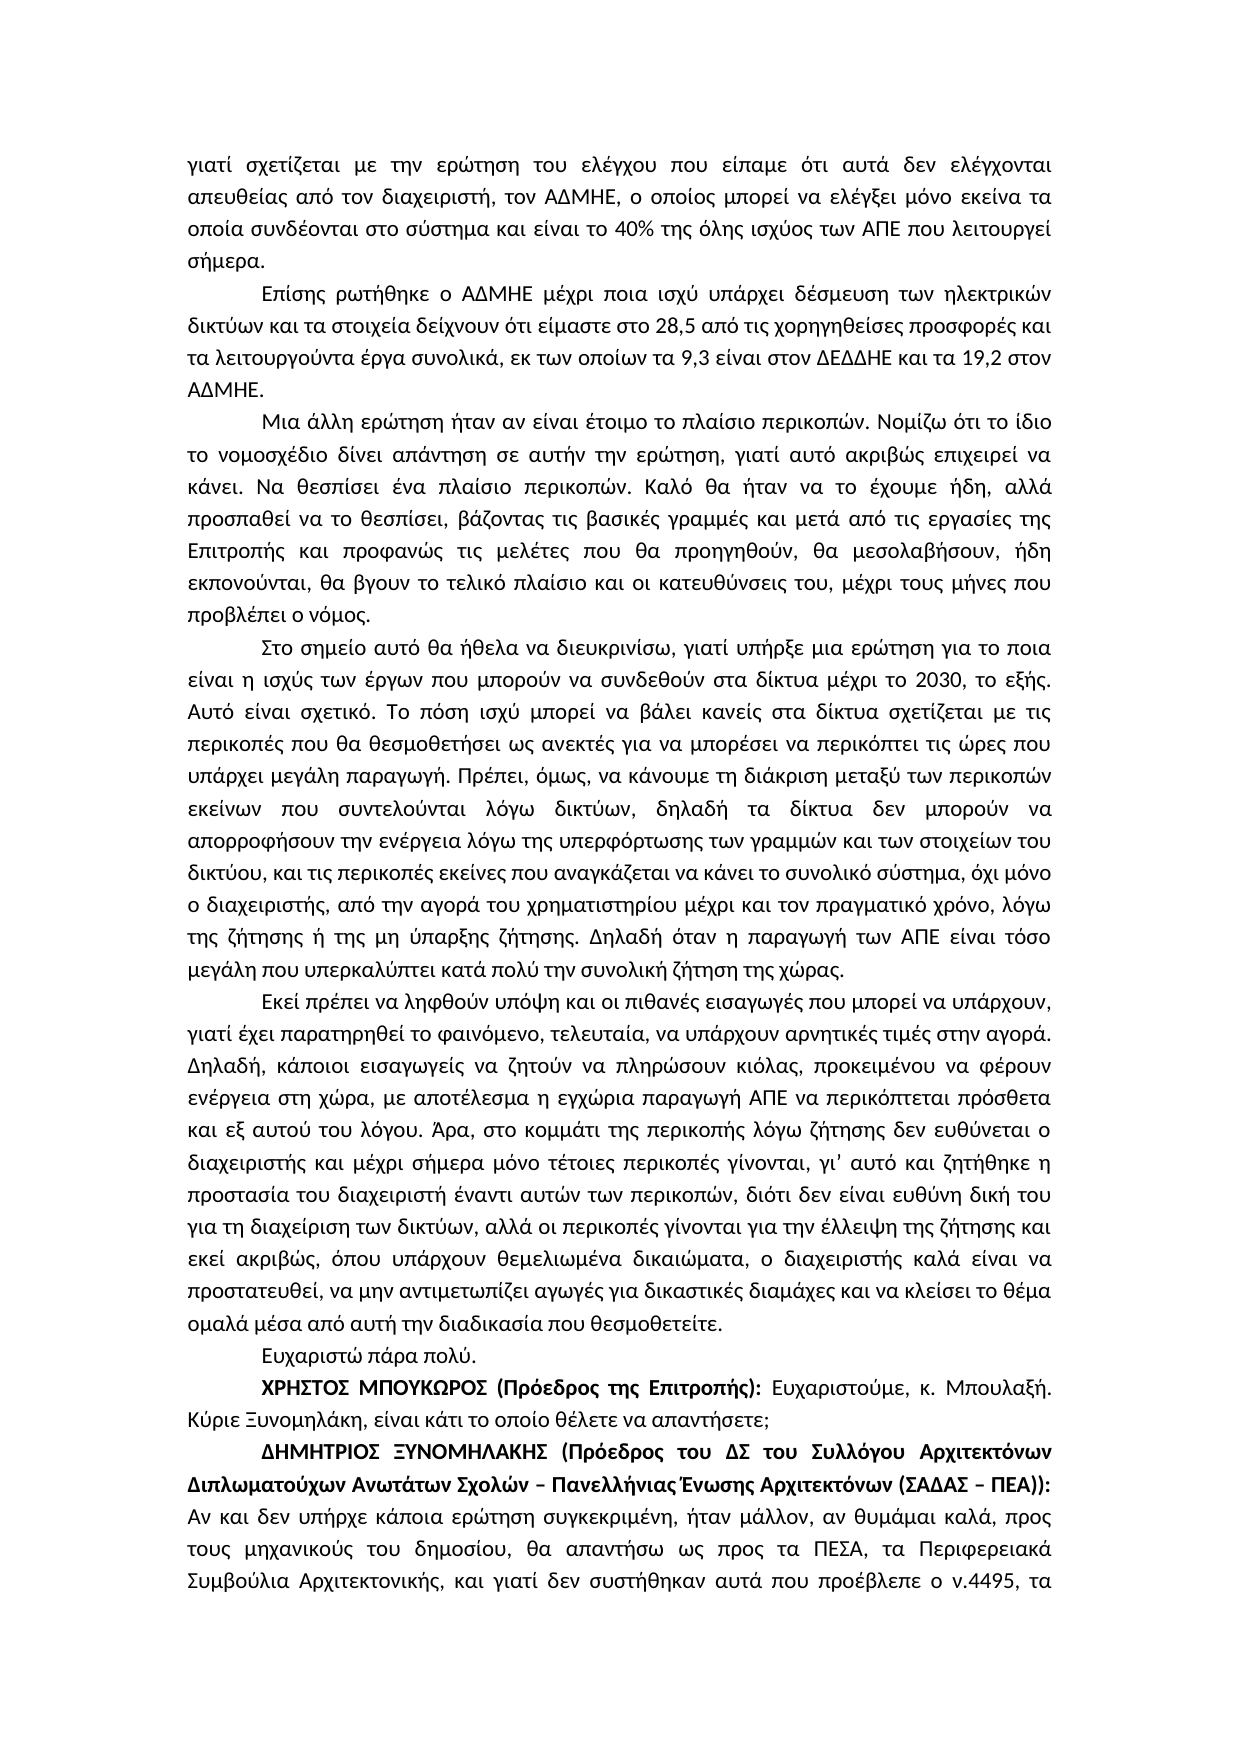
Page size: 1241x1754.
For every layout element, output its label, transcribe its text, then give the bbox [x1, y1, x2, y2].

text Ευχαριστώ πάρα πολύ. [187, 1341, 1053, 1369]
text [187, 150, 1053, 274]
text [187, 1437, 1053, 1594]
text Μια άλλη ερώτηση ήταν αν είναι έτοιμο το πλαίσιο περικοπών. Νομίζω ότι το ίδιο το νομοσχέδιο δίνει απάντηση σε αυτήν την ερώτηση, γιατί αυτό ακριβώς επιχειρεί να κάνει. Να θεσπίσει ένα πλαίσιο περικοπών. Καλό θα ήταν να το έχουμε ήδη, αλλά προσπαθεί να το θεσπίσει, βάζοντας τις βασικές γραμμές και μετά από τις εργασίες της Επιτροπής και προφανώς τις μελέτες που θα προηγηθούν, θα μεσολαβήσουν, ήδη εκπονούνται, θα βγουν το τελικό πλαίσιο και οι κατευθύνσεις του, μέχρι τους μήνες που προβλέπει ο νόμος. [187, 407, 1053, 629]
text ΧΡΗΣΤΟΣ ΜΠΟΥΚΩΡΟΣ (Πρόεδρος της Επιτροπής): Ευχαριστούμε, κ. Μπουλαξή. Κύριε Ξυνομηλάκη, είναι κάτι το οποίο θέλετε να απαντήσετε; [187, 1373, 1053, 1433]
text Στο σημείο αυτό θα ήθελα να διευκρινίσω, γιατί υπήρξε μια ερώτηση για το ποια είναι η ισχύς των έργων που μπορούν να συνδεθούν στα δίκτυα μέχρι το 2030, το εξής. Αυτό είναι σχετικό. Το πόση ισχύ μπορεί να βάλει κανείς στα δίκτυα σχετίζεται με τις περικοπές που θα θεσμοθετήσει ως ανεκτές για να μπορέσει να περικόπτει τις ώρες που υπάρχει μεγάλη παραγωγή. Πρέπει, όμως, να κάνουμε τη διάκριση μεταξύ των περικοπών εκείνων που συντελούνται λόγω δικτύων, δηλαδή τα δίκτυα δεν μπορούν να απορροφήσουν την ενέργεια λόγω της υπερφόρτωσης των γραμμών και των στοιχείων του δικτύου, και τις περικοπές εκείνες που αναγκάζεται να κάνει το συνολικό σύστημα, όχι μόνο ο διαχειριστής, από την αγορά του χρηματιστηρίου μέχρι και τον πραγματικό χρόνο, λόγω της ζήτησης ή της μη ύπαρξης ζήτησης. Δηλαδή όταν η παραγωγή των ΑΠΕ είναι τόσο μεγάλη που υπερκαλύπτει κατά πολύ την συνολική ζήτηση της χώρας. [187, 633, 1053, 983]
text Εκεί πρέπει να ληφθούν υπόψη και οι πιθανές εισαγωγές που μπορεί να υπάρχουν, γιατί έχει παρατηρηθεί το φαινόμενο, τελευταία, να υπάρχουν αρνητικές τιμές στην αγορά. Δηλαδή, κάποιοι εισαγωγείς να ζητούν να πληρώσουν κιόλας, προκειμένου να φέρουν ενέργεια στη χώρα, με αποτέλεσμα η εγχώρια παραγωγή ΑΠΕ να περικόπτεται πρόσθετα και εξ αυτού του λόγου. Άρα, στο κομμάτι της περικοπής λόγω ζήτησης δεν ευθύνεται ο διαχειριστής και μέχρι σήμερα μόνο τέτοιες περικοπές γίνονται, γι’ αυτό και ζητήθηκε η προστασία του διαχειριστή έναντι αυτών των περικοπών, διότι δεν είναι ευθύνη δική του για τη διαχείριση των δικτύων, αλλά οι περικοπές γίνονται για την έλλειψη της ζήτησης και εκεί ακριβώς, όπου υπάρχουν θεμελιωμένα δικαιώματα, ο διαχειριστής καλά είναι να προστατευθεί, να μην αντιμετωπίζει αγωγές για δικαστικές διαμάχες και να κλείσει το θέμα ομαλά μέσα από αυτή την διαδικασία που θεσμοθετείτε. [187, 987, 1053, 1337]
text Επίσης ρωτήθηκε ο ΑΔΜΗΕ μέχρι ποια ισχύ υπάρχει δέσμευση των ηλεκτρικών δικτύων και τα στοιχεία δείχνουν ότι είμαστε στο 28,5 από τις χορηγηθείσες προσφορές και τα λειτουργούντα έργα συνολικά, εκ των οποίων τα 9,3 είναι στον ΔΕΔΔΗΕ και τα 19,2 στον ΑΔΜΗΕ. [187, 279, 1053, 403]
